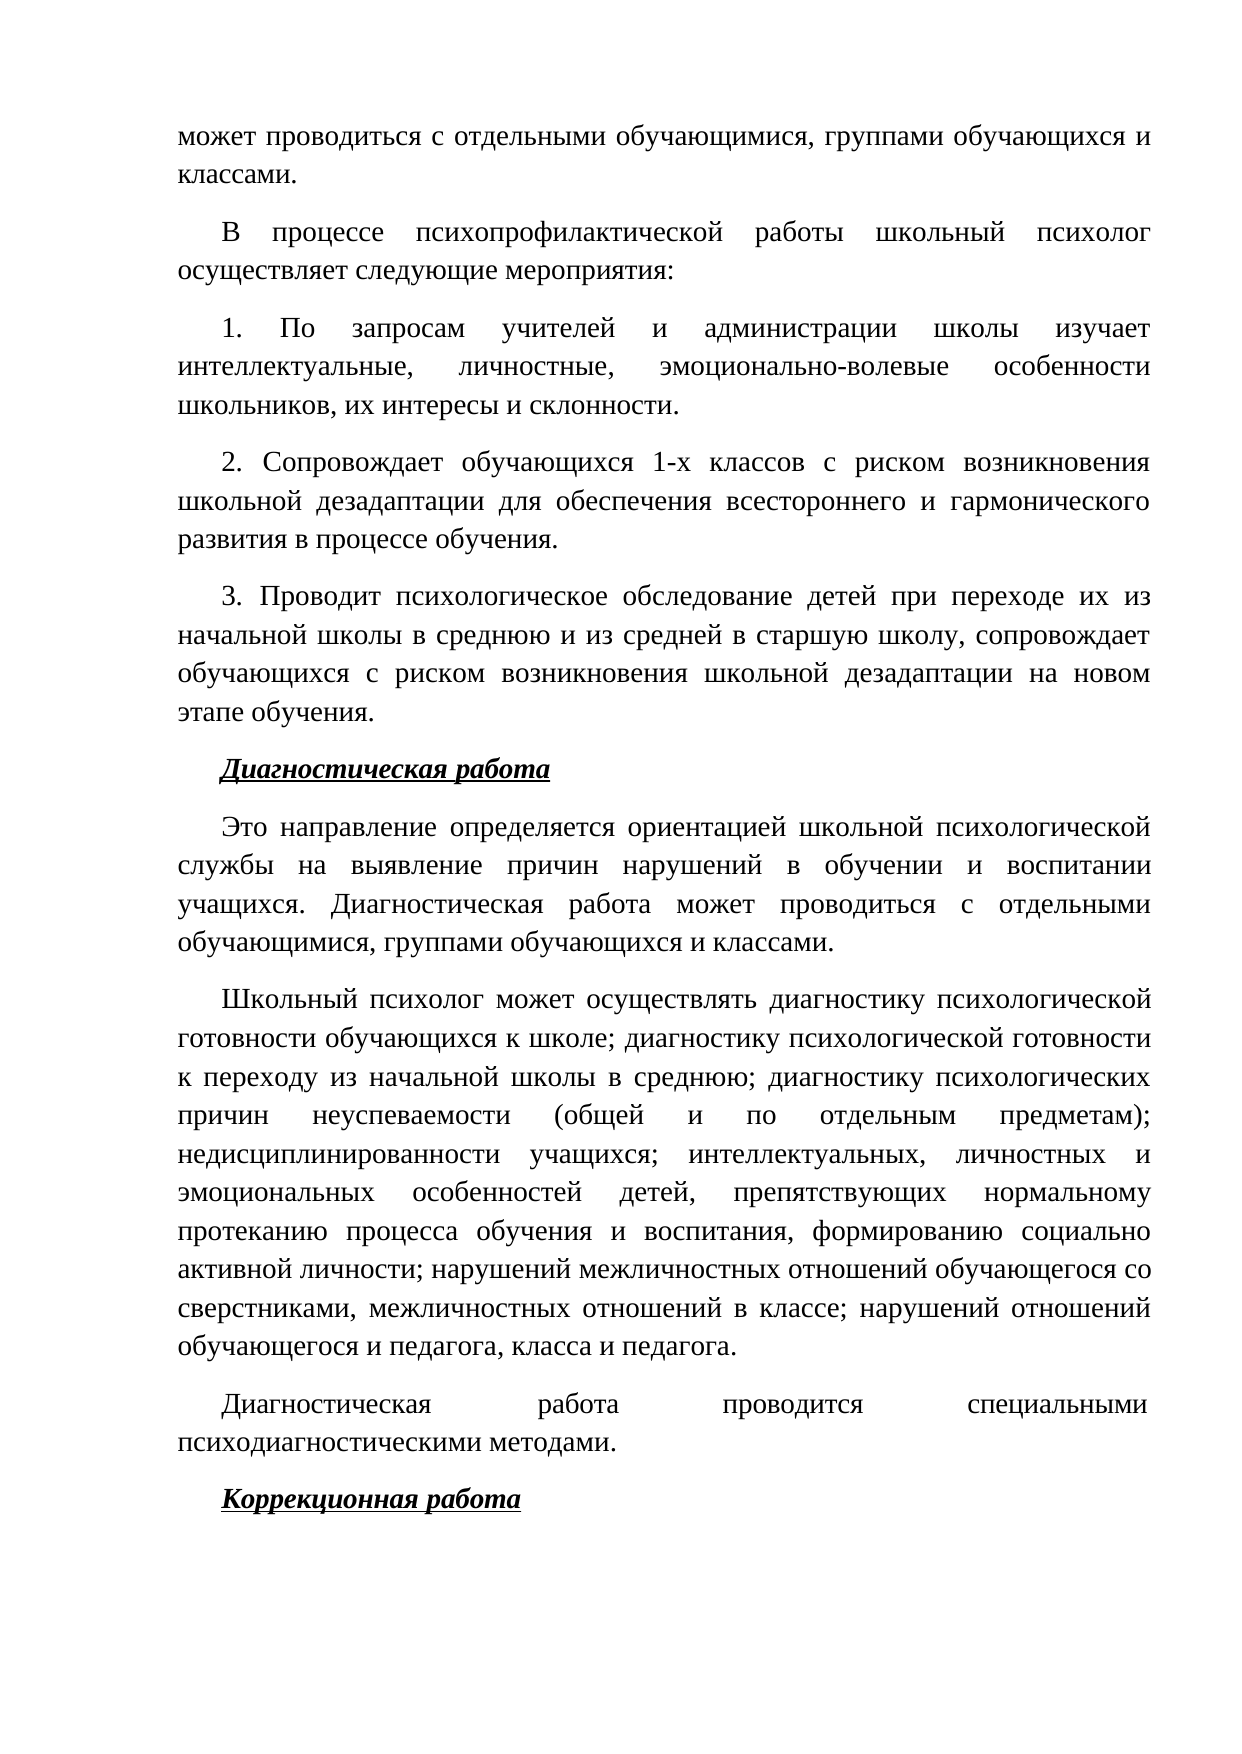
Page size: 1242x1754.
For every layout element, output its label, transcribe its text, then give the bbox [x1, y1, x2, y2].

list Проводит психологическое обследование детей при переходе их из начальной школы в среднюю и из средней в старшую школу, сопровождает обучающихся с риском возникновения школьной дезадаптации на новом этапе обучения. [177, 578, 1152, 728]
list Сопровождает обучающихся 1-х классов с риском возникновения школьной дезадаптации для обеспечения всестороннего и гармонического развития в процессе обучения. [177, 444, 1151, 555]
subtitle Диагностическая работа [221, 751, 1153, 785]
text В процессе психопрофилактической работы школьный психолог осуществляет следующие мероприятия: [177, 214, 1152, 286]
text Это направление определяется ориентацией школьной психологической службы на выявление причин нарушений в обучении и воспитании учащихся. Диагностическая работа может проводиться с отдельными обучающимися, группами обучающихся и классами. [177, 809, 1152, 958]
text Диагностическая работа проводится специальными психодиагностическими методами. [177, 1386, 1150, 1458]
text Школьный психолог может осуществлять диагностику психологической готовности обучающихся к школе; диагностику психологической готовности к переходу из начальной школы в среднюю; диагностику психологических причин неуспеваемости (общей и по отдельным предметам); недисциплинированности учащихся; интеллектуальных, личностных и эмоциональных особенностей детей, препятствующих нормальному протеканию процесса обучения и воспитания, формированию социально активной личности; нарушений межличностных отношений обучающегося со сверстниками, межличностных отношений в классе; нарушений отношений обучающегося и педагога, класса и педагога. [177, 982, 1152, 1362]
list По запросам учителей и администрации школы изучает интеллектуальные, личностные, эмоционально-волевые особенности школьников, их интересы и склонности. [177, 310, 1151, 420]
subtitle Коррекционная работа [221, 1482, 1153, 1515]
text может проводиться с отдельными обучающимися, группами обучающихся и классами. [177, 118, 1152, 190]
